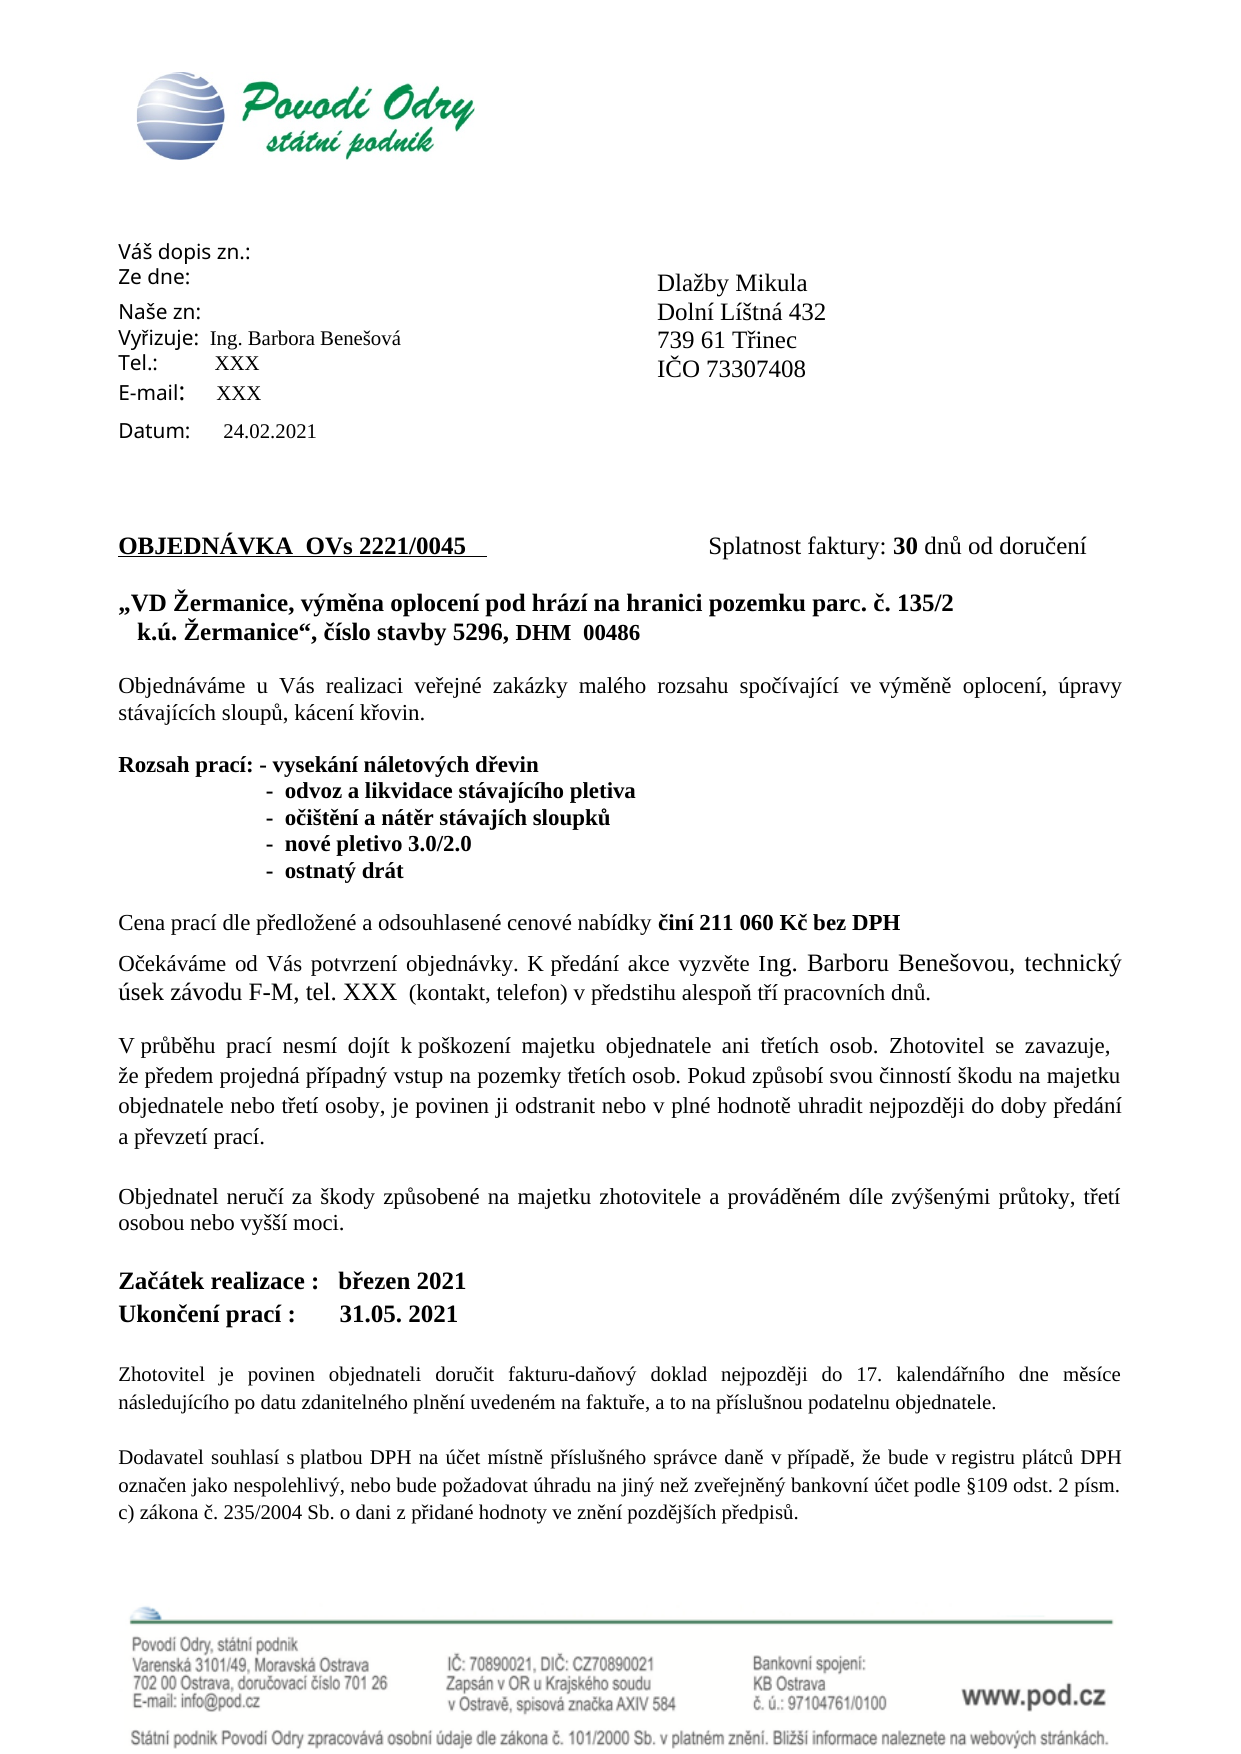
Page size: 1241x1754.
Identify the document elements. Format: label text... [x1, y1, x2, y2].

text 739 61 Třinec [657, 325, 1124, 354]
text Objednatel neručí za škody způsobené na majetku zhotovitele a prováděném díle zvýšenými průtoky, třetí osobou nebo vyšší moci. [118, 1183, 1122, 1236]
text Vyřizuje: Ing. Barbora Benešová [118, 325, 657, 350]
text k.ú. Žermanice“, číslo stavby 5296, DHM 00486 [118, 617, 1122, 646]
text - očištění a nátěr stávajích sloupků [192, 804, 1122, 830]
text IČO 73307408 [657, 354, 1124, 383]
text Datum: 24.02.2021 [118, 416, 1122, 444]
text Objednáváme u Vás realizaci veřejné zakázky malého rozsahu spočívající ve výměně oplocení, úpravy stávajících sloupů, kácení křovin. [118, 672, 1122, 725]
picture [118, 1602, 1122, 1754]
text Ze dne: [118, 264, 1122, 290]
text V průběhu prací nesmí dojít k poškození majetku objednatele ani třetích osob. Zhotovitel se zavazuje, že předem projedná případný vstup na pozemky třetích osob. Pokud způsobí svou činností škodu na majetku objednatele nebo třetí osoby, je povinen ji odstranit nebo v plné hodnotě uhradit nejpozději do doby předání a převzetí prací. [118, 1032, 1122, 1149]
text E-mail: XXX [118, 376, 1122, 407]
text Naše zn: [118, 299, 657, 325]
text Ukončení prací : 31.05. 2021 [118, 1299, 1122, 1328]
text „VD Žermanice, výměna oplocení pod hrází na hranici pozemku parc. č. 135/2 [118, 588, 1122, 617]
text Dlažby Mikula [657, 268, 1124, 297]
text Rozsah prací: - vysekání náletových dřevin [118, 751, 1122, 778]
text OBJEDNÁVKA OVs 2221/0045 Splatnost faktury: 30 dnů od doručení [118, 531, 1122, 559]
text - odvoz a likvidace stávajícího pletiva [192, 778, 1122, 804]
picture [136, 72, 475, 160]
text Cena prací dle předložené a odsouhlasené cenové nabídky činí 211 060 Kč bez DPH [118, 909, 1122, 936]
text Dolní Líštná 432 [657, 297, 1124, 325]
text Začátek realizace : březen 2021 [118, 1266, 1122, 1295]
text - nové pletivo 3.0/2.0 [118, 830, 1122, 857]
text Očekáváme od Vás potvrzení objednávky. K předání akce vyzvěte Ing. Barboru Benešovou, technický úsek závodu F-M, tel. XXX (kontakt, telefon) v předstihu alespoň tří pracovních dnů. [118, 948, 1122, 1006]
text Tel.: XXX [118, 350, 657, 376]
text Váš dopis zn.: [118, 239, 1122, 264]
text - ostnatý drát [118, 857, 1122, 883]
text Zhotovitel je povinen objednateli doručit fakturu-daňový doklad nejpozději do 17. kalendářního dne měsíce následujícího po datu zdanitelného plnění uvedeném na faktuře, a to na příslušnou podatelnu objednatele. [118, 1362, 1122, 1414]
text Dodavatel souhlasí s platbou DPH na účet místně příslušného správce daně v případě, že bude v registru plátců DPH označen jako nespolehlivý, nebo bude požadovat úhradu na jiný než zveřejněný bankovní účet podle §109 odst. 2 písm. c) zákona č. 235/2004 Sb. o dani z přidané hodnoty ve znění pozdějších předpisů. [118, 1445, 1122, 1524]
